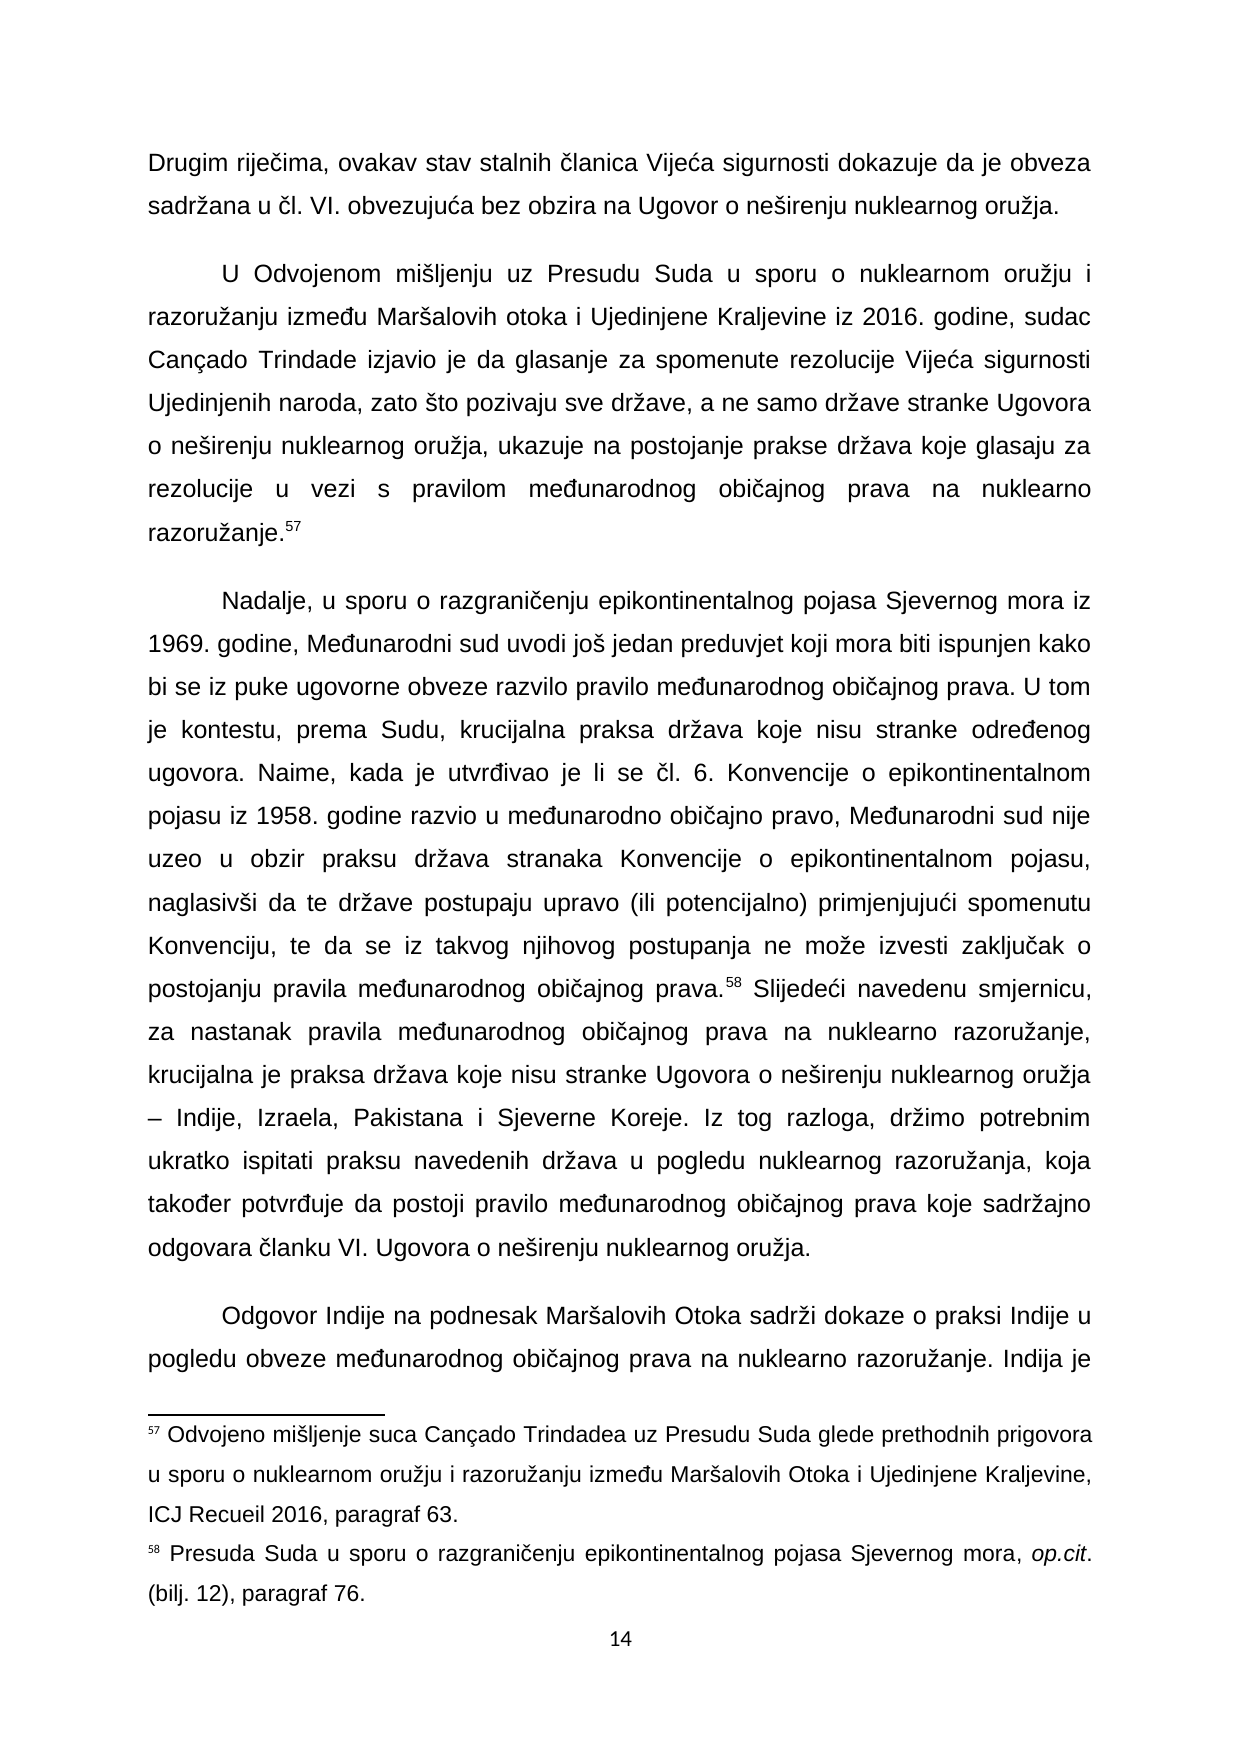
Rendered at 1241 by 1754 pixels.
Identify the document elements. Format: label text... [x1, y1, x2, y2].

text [148, 1301, 1093, 1373]
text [148, 148, 1093, 219]
text Nadalje, u sporu o razgraničenju epikontinentalnog pojasa Sjevernog mora iz 1969. godine, Međunarodni sud uvodi još jedan preduvjet koji mora biti ispunjen kako bi se iz puke ugovorne obveze razvilo pravilo međunarodnog običajnog prava. U tom je kontestu, prema Sudu, krucijalna praksa država koje nisu stranke određenog ugovora. Naime, kada je utvrđivao je li se čl. 6. Konvencije o epikontinentalnom pojasu iz 1958. godine razvio u međunarodno običajno pravo, Međunarodni sud nije uzeo u obzir praksu država stranaka Konvencije o epikontinentalnom pojasu, naglasivši da te države postupaju upravo (ili potencijalno) primjenjujući spomenutu Konvenciju, te da se iz takvog njihovog postupanja ne može izvesti zaključak o postojanju pravila međunarodnog običajnog prava. Slijedeći navedenu smjernicu, za nastanak pravila međunarodnog običajnog prava na nuklearno razoružanje, krucijalna je praksa država koje nisu stranke Ugovora o neširenju nuklearnog oružja – Indije, Izraela, Pakistana i Sjeverne Koreje. Iz tog razloga, držimo potrebnim ukratko ispitati praksu navedenih država u pogledu nuklearnog razoružanja, koja također potvrđuje da postoji pravilo međunarodnog običajnog prava koje sadržajno odgovara članku VI. Ugovora o neširenju nuklearnog oružja. [148, 586, 1093, 1261]
text U Odvojenom mišljenju uz Presudu Suda u sporu o nuklearnom oružju i razoružanju između Maršalovih otoka i Ujedinjene Kraljevine iz 2016. godine, sudac Cançado Trindade izjavio je da glasanje za spomenute rezolucije Vijeća sigurnosti Ujedinjenih naroda, zato što pozivaju sve države, a ne samo države stranke Ugovora o neširenju nuklearnog oružja, ukazuje na postojanje prakse država koje glasaju za rezolucije u vezi s pravilom međunarodnog običajnog prava na nuklearno razoružanje. [148, 259, 1093, 546]
